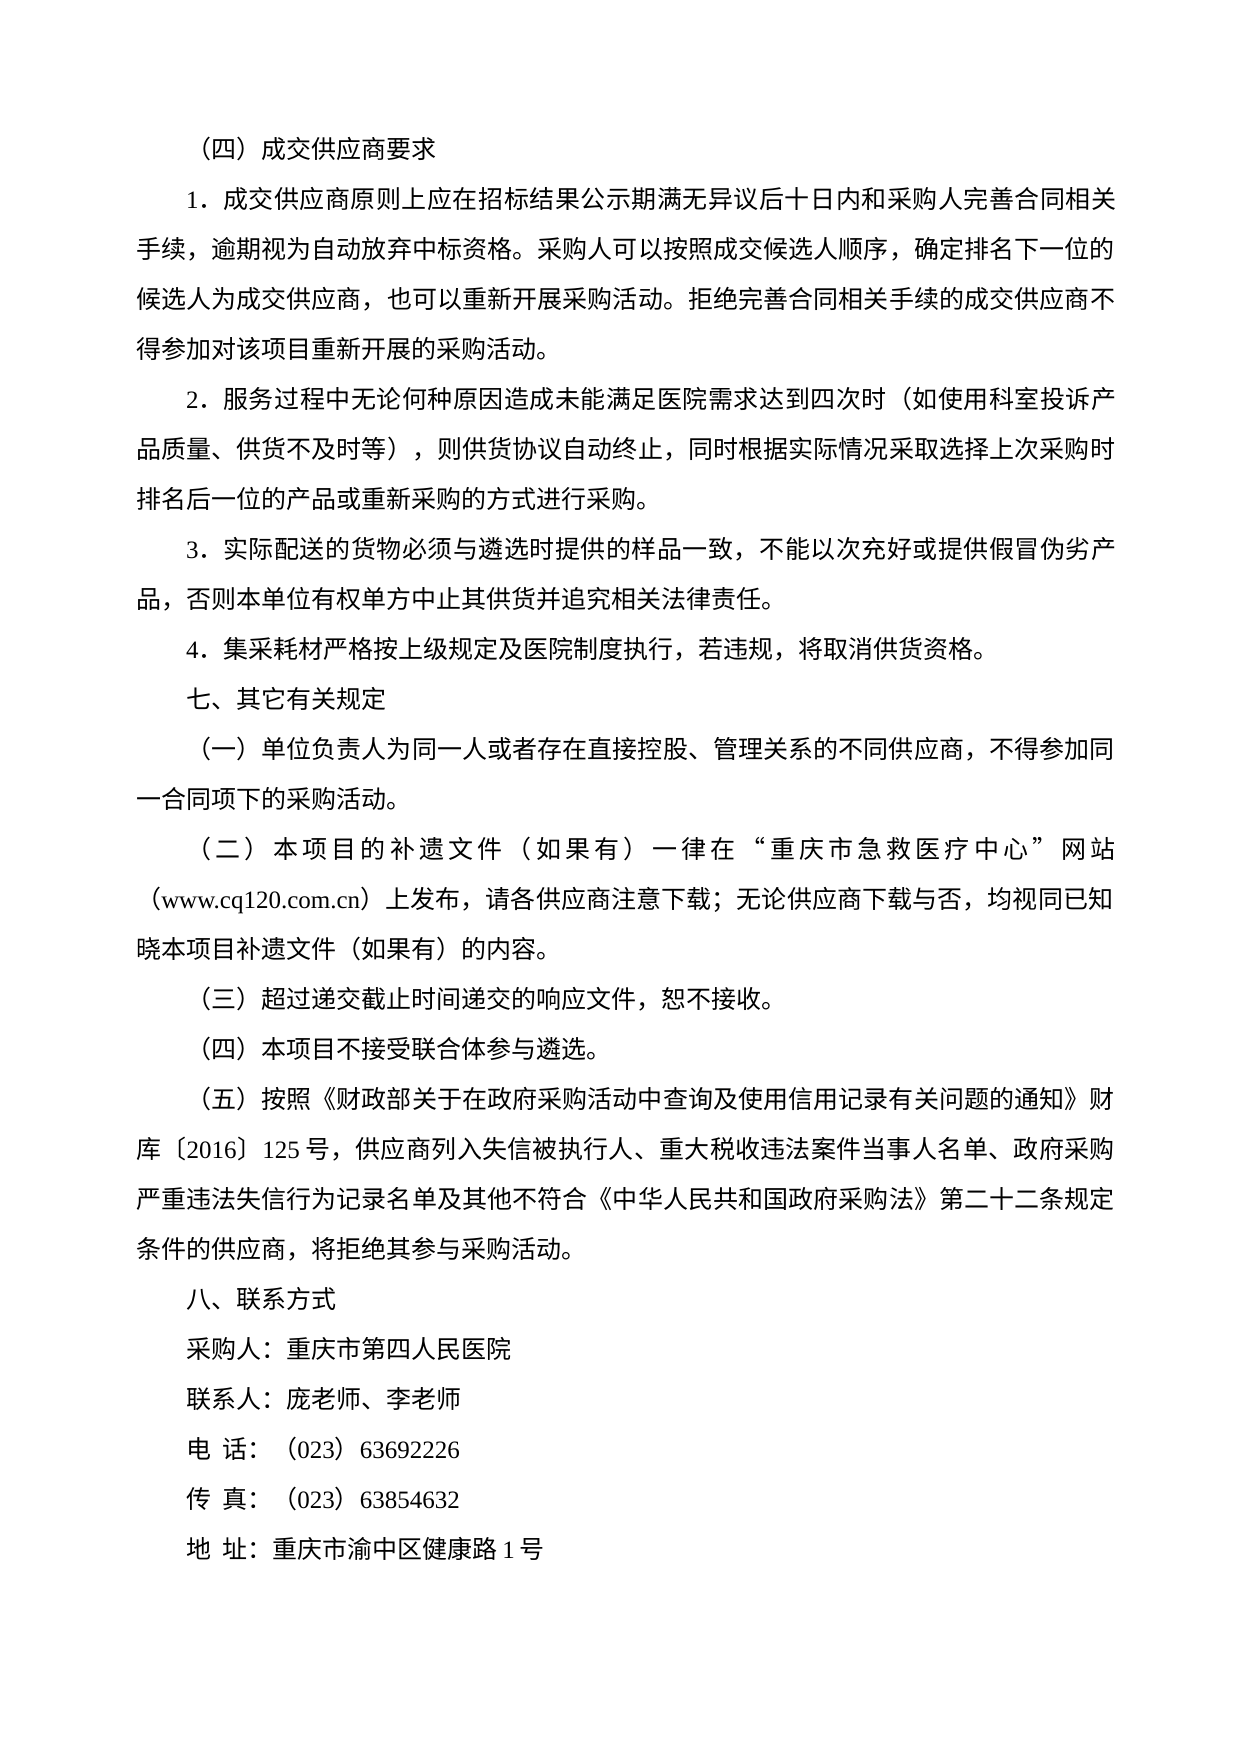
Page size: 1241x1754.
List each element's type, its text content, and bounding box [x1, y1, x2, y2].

list 集采耗材严格按上级规定及医院制度执行，若违规，将取消供货资格。 [136, 618, 1116, 668]
text （四）本项目不接受联合体参与遴选。 [136, 1018, 1116, 1068]
text （二）本项目的补遗文件（如果有）一律在“重庆市急救医疗中心”网站（www.cq120.com.cn）上发布，请各供应商注意下载；无论供应商下载与否，均视同已知晓本项目补遗文件（如果有）的内容。 [136, 818, 1116, 968]
text （一）单位负责人为同一人或者存在直接控股、管理关系的不同供应商，不得参加同一合同项下的采购活动。 [136, 718, 1116, 818]
text 电 话：（023）63692226 [136, 1418, 1116, 1468]
text （五）按照《财政部关于在政府采购活动中查询及使用信用记录有关问题的通知》财库〔2016〕125号，供应商列入失信被执行人、重大税收违法案件当事人名单、政府采购严重违法失信行为记录名单及其他不符合《中华人民共和国政府采购法》第二十二条规定条件的供应商，将拒绝其参与采购活动。 [136, 1068, 1116, 1268]
list 成交供应商原则上应在招标结果公示期满无异议后十日内和采购人完善合同相关手续，逾期视为自动放弃中标资格。采购人可以按照成交候选人顺序，确定排名下一位的候选人为成交供应商，也可以重新开展采购活动。拒绝完善合同相关手续的成交供应商不得参加对该项目重新开展的采购活动。 [136, 168, 1116, 368]
text 联系人：庞老师、李老师 [136, 1368, 1116, 1418]
text 八、联系方式 [136, 1268, 1116, 1318]
list 服务过程中无论何种原因造成未能满足医院需求达到四次时（如使用科室投诉产品质量、供货不及时等），则供货协议自动终止，同时根据实际情况采取选择上次采购时排名后一位的产品或重新采购的方式进行采购。 [136, 368, 1116, 518]
text 采购人：重庆市第四人民医院 [136, 1318, 1116, 1368]
text （四）成交供应商要求 [136, 118, 1116, 168]
list 实际配送的货物必须与遴选时提供的样品一致，不能以次充好或提供假冒伪劣产品，否则本单位有权单方中止其供货并追究相关法律责任。 [136, 518, 1116, 618]
text （三）超过递交截止时间递交的响应文件，恕不接收。 [136, 968, 1116, 1018]
text 地 址：重庆市渝中区健康路1号 [136, 1518, 1116, 1568]
text 传 真：（023）63854632 [136, 1468, 1116, 1518]
text 七、其它有关规定 [136, 668, 1116, 718]
